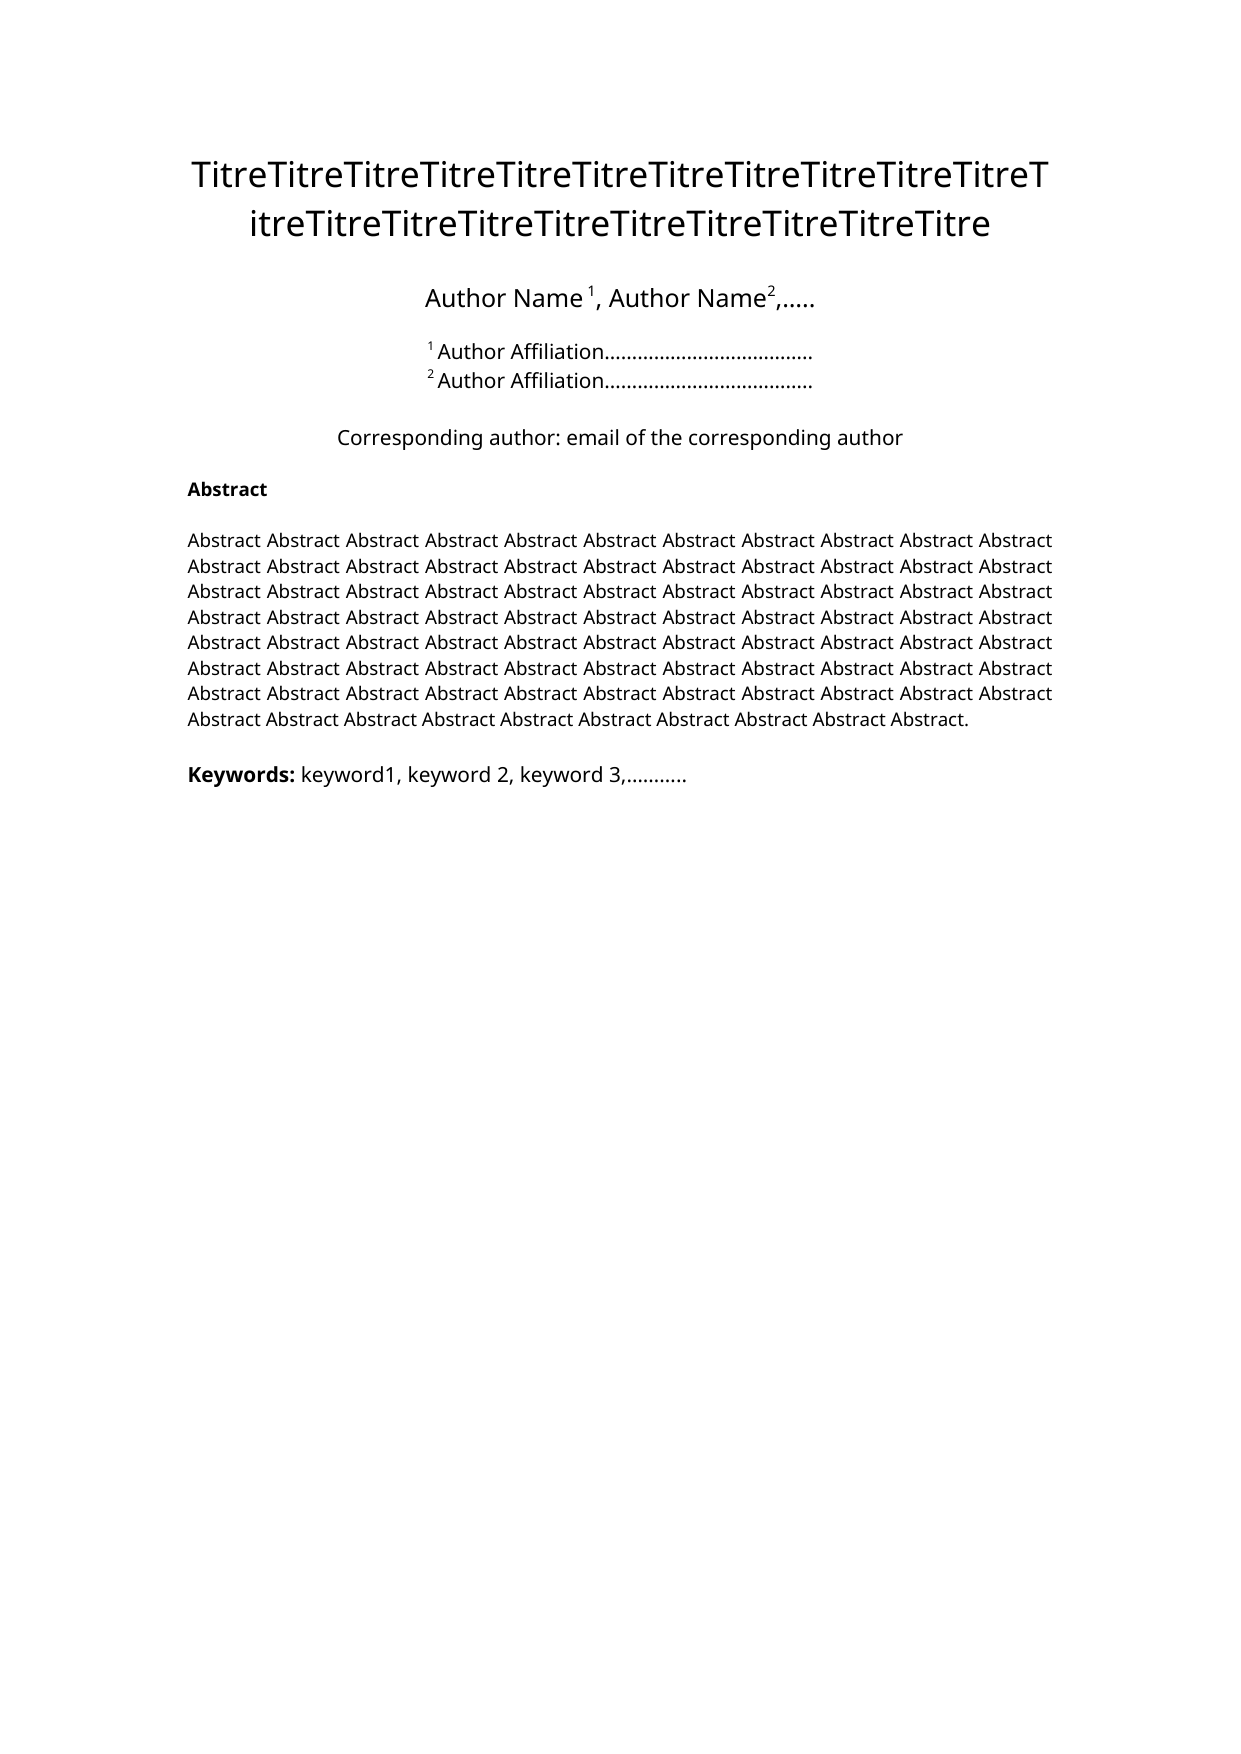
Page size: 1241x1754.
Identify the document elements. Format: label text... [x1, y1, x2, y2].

text Corresponding author: email of the corresponding author [187, 423, 1053, 451]
text Author Name 1, Author Name2,….. [187, 281, 1053, 314]
text Abstract [187, 477, 1053, 502]
text Abstract Abstract Abstract Abstract Abstract Abstract Abstract Abstract Abstract Abstract Abstract Abstract Abstract Abstract Abstract Abstract Abstract Abstract Abstract Abstract Abstract Abstract Abstract Abstract Abstract Abstract Abstract Abstract Abstract Abstract Abstract Abstract Abstract Abstract Abstract Abstract Abstract Abstract Abstract Abstract Abstract Abstract Abstract Abstract Abstract Abstract Abstract Abstract Abstract Abstract Abstract Abstract Abstract Abstract Abstract Abstract Abstract Abstract Abstract Abstract Abstract Abstract Abstract Abstract Abstract Abstract Abstract Abstract Abstract Abstract Abstract Abstract Abstract Abstract Abstract Abstract Abstract Abstract Abstract Abstract Abstract Abstract Abstract Abstract Abstract Abstract Abstract. [187, 528, 1053, 732]
text TitreTitreTitreTitreTitreTitreTitreTitreTitreTitreTitreTitreTitreTitreTitreTitreTitreTitreTitreTitreTitre [187, 150, 1053, 246]
text 2 Author Affiliation……………………………….. [187, 366, 1053, 394]
text Keywords: keyword1, keyword 2, keyword 3,……….. [187, 760, 1053, 789]
text 1 Author Affiliation……………………………….. [187, 337, 1053, 366]
